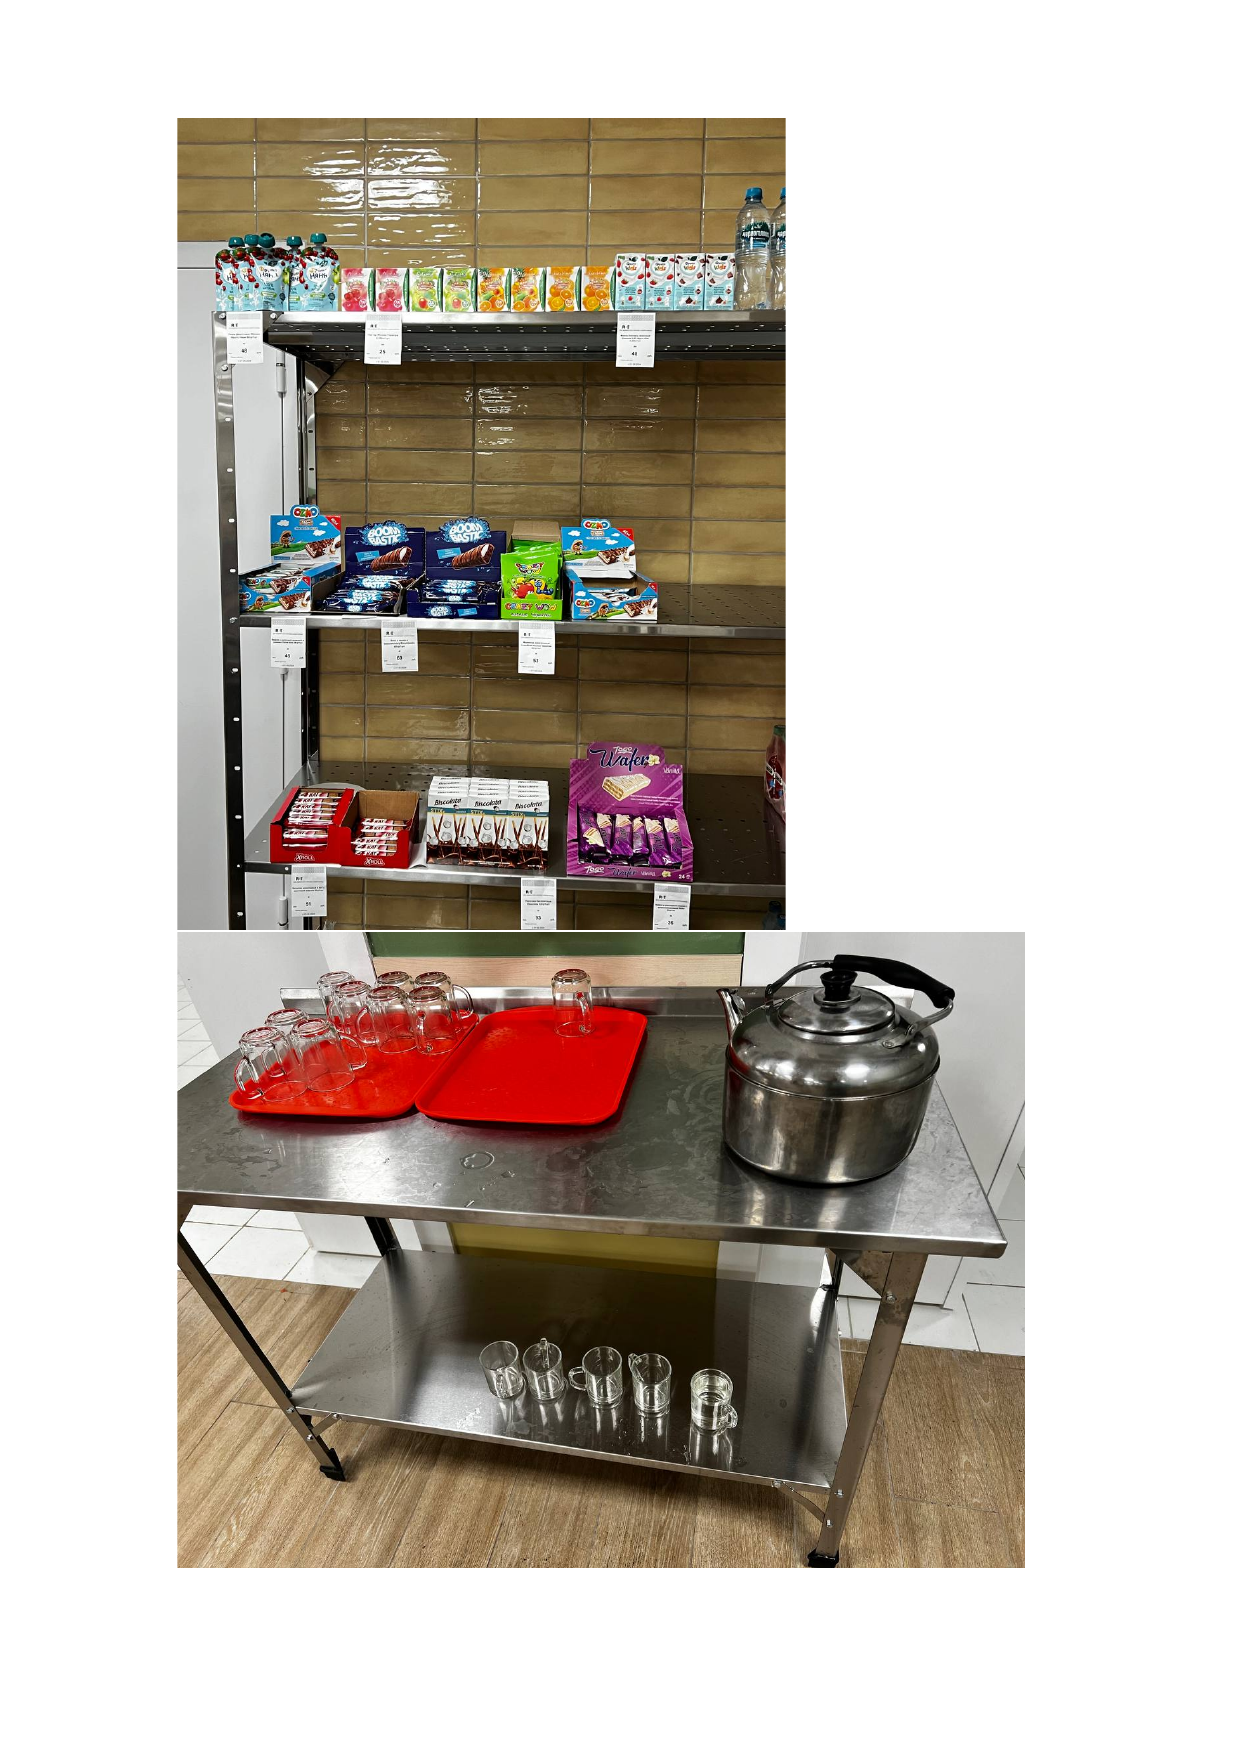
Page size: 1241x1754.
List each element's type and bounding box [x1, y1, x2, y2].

picture [177, 118, 786, 930]
picture [177, 932, 1025, 1568]
